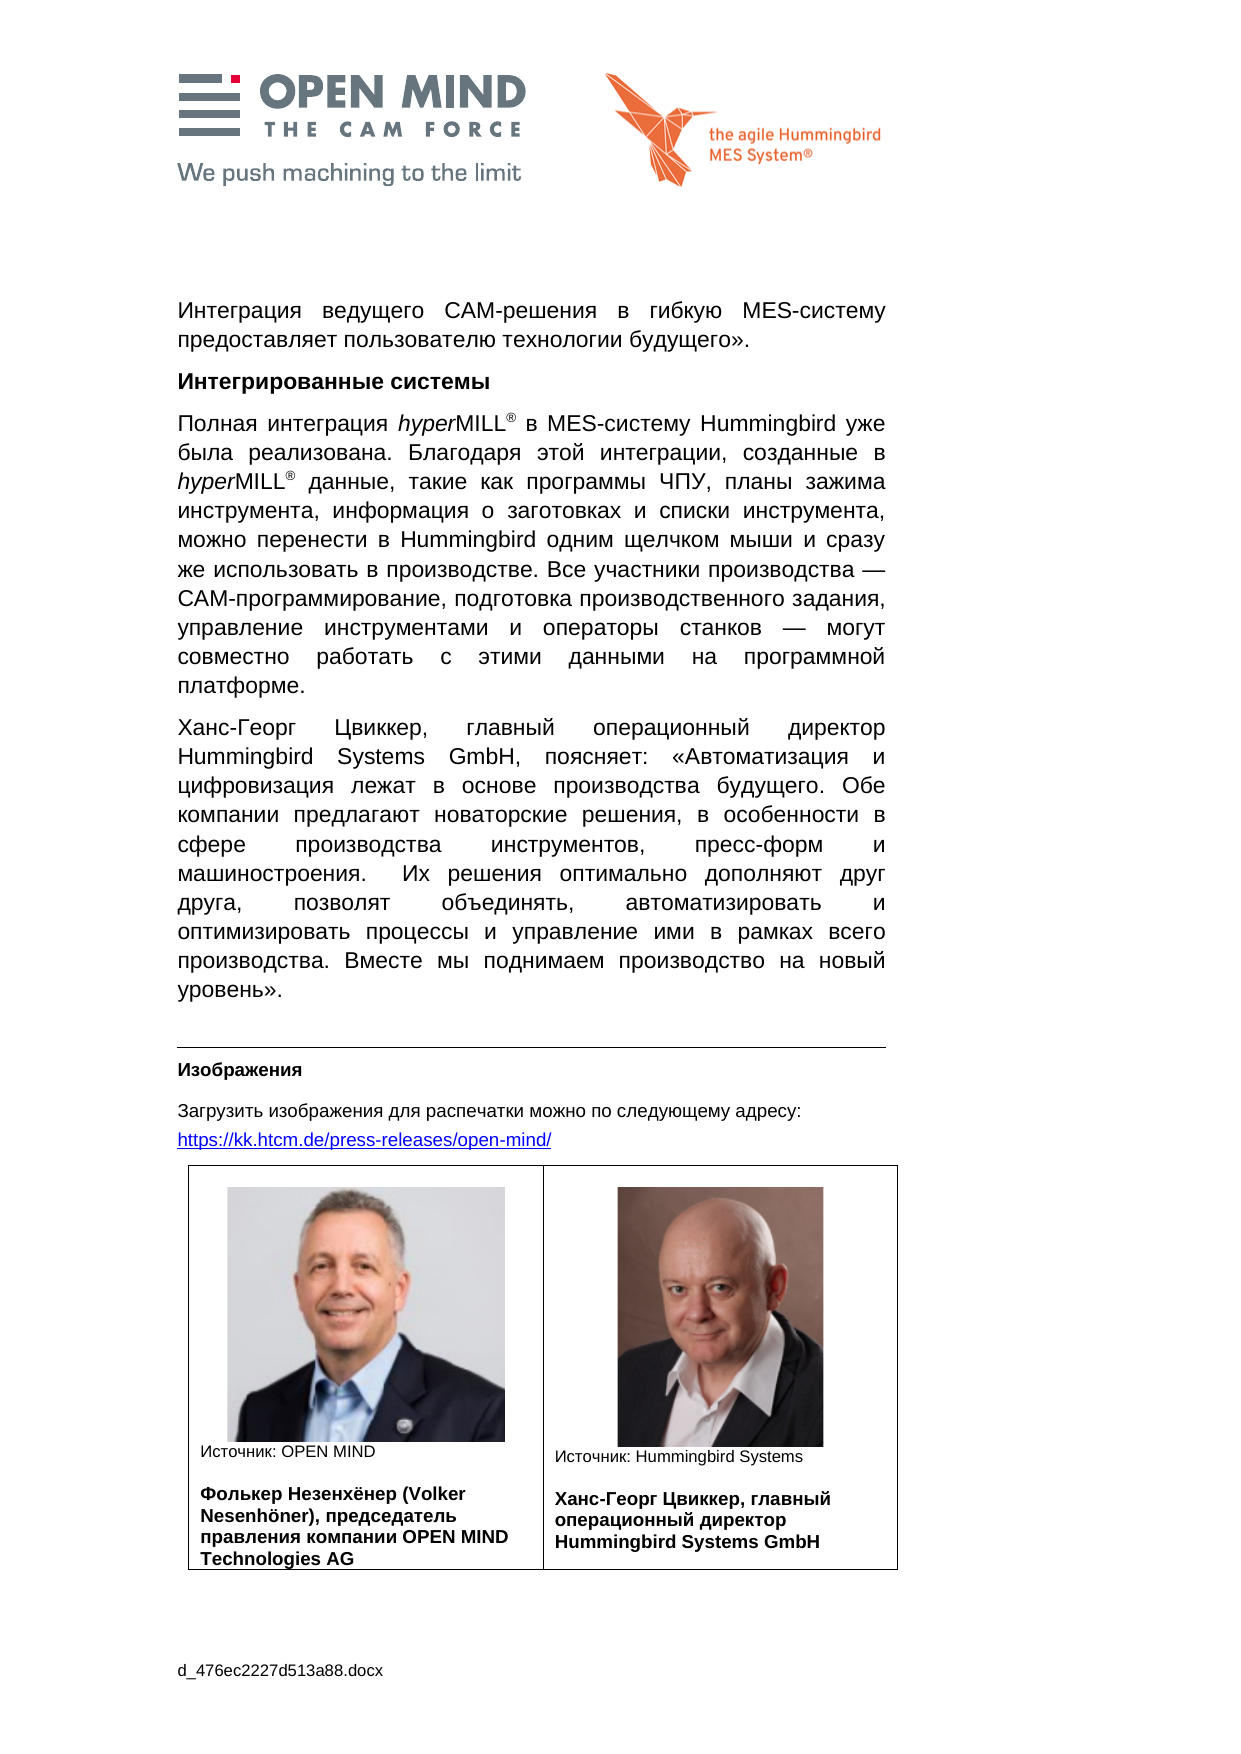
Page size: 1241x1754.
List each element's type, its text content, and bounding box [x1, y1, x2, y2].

text Ханс-Георг Цвиккер, главный операционный директор Hummingbird Systems GmbH, поясняет: «Автоматизация и цифровизация лежат в основе производства будущего. Обе компании предлагают новаторские решения, в особенности в сфере производства инструментов, пресс-форм и машиностроения. Их решения оптимально дополняют друг друга, позволят объединять, автоматизировать и оптимизировать процессы и управление ими в рамках всего производства. Вместе мы поднимаем производство на новый уровень». [177, 712, 886, 1004]
picture [227, 1187, 505, 1442]
text Полная интеграция hyperMILL® в MES-систему Hummingbird уже была реализована. Благодаря этой интеграции, созданные в hyperMILL® данные, такие как программы ЧПУ, планы зажима инструмента, информация о заготовках и списки инструмента, можно перенести в Hummingbird одним щелчком мыши и сразу же использовать в производстве. Все участники производства — CAM-программирование, подготовка производственного задания, управление инструментами и операторы станков — могут совместно работать с этими данными на программной платформе. [177, 408, 886, 699]
table_header Источник: OPEN MIND Фолькер Незенхёнер (Volker Nesenhöner), председатель правления компании OPEN MIND Technologies AG [189, 1166, 543, 1569]
text Интегрированные системы [177, 366, 886, 395]
picture [617, 1187, 824, 1447]
text Изображения [177, 1053, 886, 1082]
table_header Источник: Hummingbird Systems Ханс-Георг Цвиккер, главный операционный директор Hummingbird Systems GmbH [544, 1166, 897, 1569]
picture [605, 73, 886, 187]
text Загрузить изображения для распечатки можно по следующему адресу: https://kk.htcm.de/press-releases/open-mind/ [177, 1094, 886, 1153]
